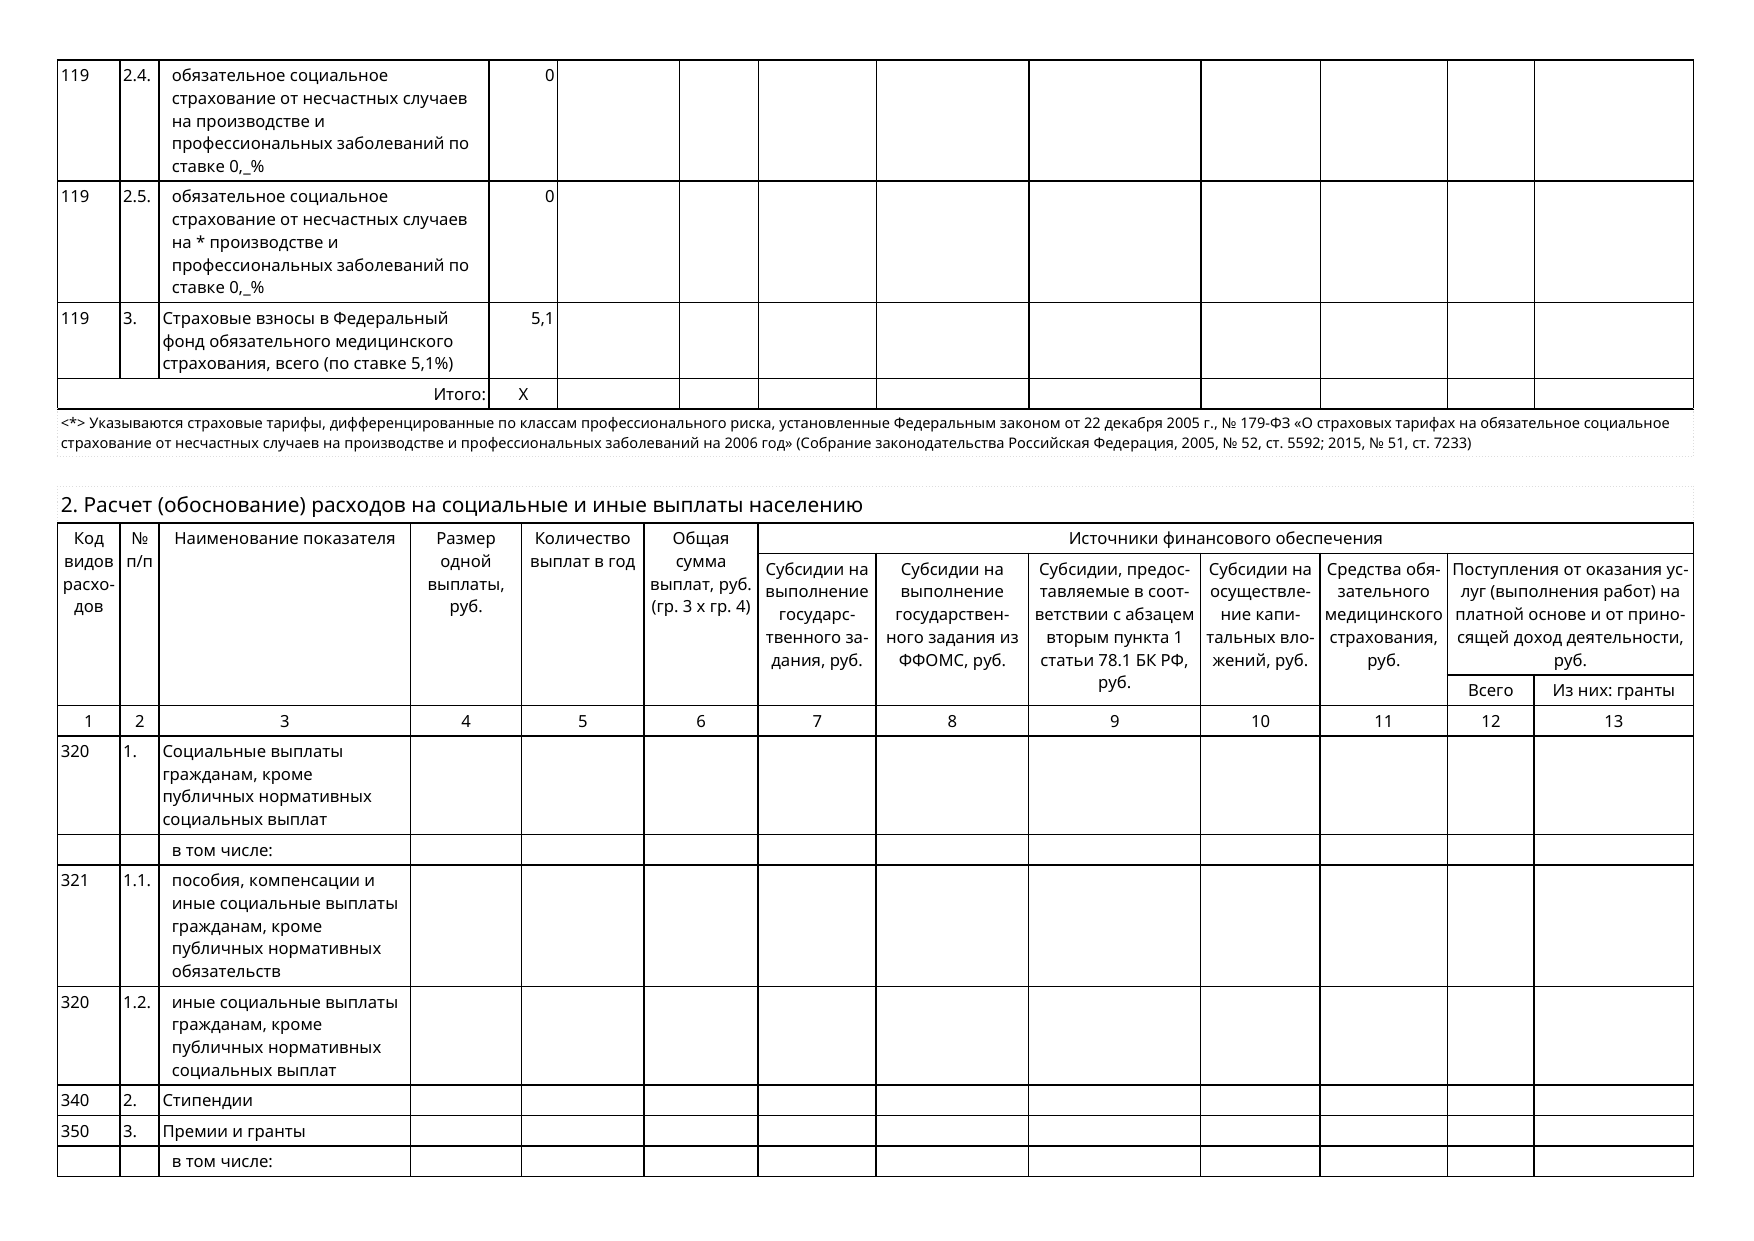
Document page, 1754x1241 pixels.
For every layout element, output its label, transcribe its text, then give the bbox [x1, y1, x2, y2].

table_cell [1029, 835, 1200, 864]
table_cell пособия, компенсации и иные социальные выплаты гражданам, кроме публичных нормативных обязательств [160, 866, 410, 986]
table_cell [1201, 1116, 1319, 1145]
table_cell 1. [121, 737, 158, 834]
table_cell [411, 835, 521, 864]
table_cell [411, 1116, 521, 1145]
table_cell [1535, 182, 1693, 302]
table_cell [121, 835, 158, 864]
table_cell [1448, 835, 1533, 864]
table_cell 0 [490, 61, 557, 180]
table_cell обязательное социальное страхование от несчастных случаев на * производстве и профессиональных заболеваний по ставке 0,_% [160, 182, 488, 302]
table_cell [1448, 737, 1533, 834]
table_cell 350 [58, 1116, 119, 1145]
table_cell [877, 737, 1028, 834]
table_cell Средства обязательного медицинского страхования, руб. [1321, 554, 1447, 704]
table_cell 1 [58, 706, 119, 735]
table_cell 3. [121, 303, 158, 378]
table_cell [522, 835, 643, 864]
table_cell 321 [58, 866, 119, 986]
table_cell [1321, 1086, 1447, 1115]
table_cell [645, 987, 757, 1084]
table_cell [558, 303, 679, 378]
table_cell [645, 737, 757, 834]
table_cell 0 [490, 182, 557, 302]
table_cell [1535, 1116, 1693, 1145]
table_cell [645, 1147, 757, 1176]
table_cell [58, 1147, 119, 1176]
table_cell в том числе: [160, 835, 410, 864]
table_cell [877, 379, 1028, 408]
table_cell [411, 866, 521, 986]
table_cell [877, 303, 1028, 378]
table_cell Субсидии, предоставляемые в соответствии с абзацем вторым пункта 1 статьи 78.1 БК РФ, руб. [1029, 554, 1200, 704]
table_cell [645, 1116, 757, 1145]
table_cell [1202, 379, 1320, 408]
table_cell [759, 182, 876, 302]
table_cell [58, 835, 119, 864]
table_cell [759, 1116, 875, 1145]
table_cell Источники финансового обеспечения [759, 524, 1693, 553]
table_cell [645, 835, 757, 864]
table_cell [558, 61, 679, 180]
table_cell 4 [411, 706, 521, 735]
table_cell [1202, 61, 1320, 180]
table_cell 2 [121, 706, 158, 735]
table_cell [1201, 866, 1319, 986]
table_cell [1321, 61, 1447, 180]
table_cell [1321, 1116, 1447, 1145]
table_cell [759, 61, 876, 180]
table_cell 1.1. [121, 866, 158, 986]
table_cell [558, 182, 679, 302]
table_cell [1535, 1086, 1693, 1115]
table_cell [877, 1147, 1028, 1176]
table_cell [1448, 182, 1534, 302]
table_cell [1201, 1086, 1319, 1115]
table_cell [522, 1147, 643, 1176]
table_cell [759, 379, 876, 408]
table_cell Субсидии на осуществление капитальных вложений, руб. [1201, 554, 1319, 704]
table_cell [1201, 737, 1319, 834]
table_cell Всего [1448, 676, 1533, 704]
table_header 2. Расчет (обоснование) расходов на социальные и иные выплаты населению [58, 486, 1693, 522]
table_cell 119 [58, 303, 119, 378]
table_cell [877, 987, 1028, 1084]
table_cell [1030, 303, 1200, 378]
table_cell [877, 835, 1028, 864]
table_cell [1535, 379, 1693, 408]
table_cell 1.2. [121, 987, 158, 1084]
table_cell [522, 866, 643, 986]
table_cell [1448, 1086, 1533, 1115]
table_cell Размер одной выплаты, руб. [411, 524, 521, 704]
table_cell [121, 1147, 158, 1176]
table_cell Субсидии на выполнение государственного задания из ФФОМС, руб. [877, 554, 1028, 704]
table_cell [1202, 182, 1320, 302]
table_cell [877, 1086, 1028, 1115]
table_cell [1535, 866, 1693, 986]
table_cell [1321, 866, 1447, 986]
table_cell иные социальные выплаты гражданам, кроме публичных нормативных социальных выплат [160, 987, 410, 1084]
table_cell [1535, 61, 1693, 180]
table_cell [1535, 1147, 1693, 1176]
table_cell 12 [1448, 706, 1533, 735]
table_cell Код видов расходов [58, 524, 119, 704]
table_cell [1321, 182, 1447, 302]
table_cell № п/п [121, 524, 158, 704]
table_cell [680, 379, 758, 408]
table_cell [877, 182, 1028, 302]
table_cell [759, 987, 875, 1084]
table_cell [1321, 303, 1447, 378]
table_cell 119 [58, 61, 119, 180]
table_cell [1030, 61, 1200, 180]
table_cell [759, 1086, 875, 1115]
table_cell Общая сумма выплат, руб.(гр. 3 х гр. 4) [645, 524, 757, 704]
table_cell X [490, 379, 557, 408]
table_cell [558, 379, 679, 408]
table_cell [411, 1086, 521, 1115]
table_cell [1448, 866, 1533, 986]
table_cell Социальные выплаты гражданам, кроме публичных нормативных социальных выплат [160, 737, 410, 834]
table_cell Субсидии на выполнение государственного задания, руб. [759, 554, 875, 704]
table_cell [1321, 835, 1447, 864]
table_cell [759, 835, 875, 864]
table_cell [1321, 379, 1447, 408]
table_cell [877, 1116, 1028, 1145]
table_cell 119 [58, 182, 119, 302]
table_cell [1321, 737, 1447, 834]
table_cell [1321, 1147, 1447, 1176]
table_cell [1535, 303, 1693, 378]
table_cell 9 [1029, 706, 1200, 735]
table_cell [645, 1086, 757, 1115]
table_cell [522, 987, 643, 1084]
table_cell [1029, 987, 1200, 1084]
table_cell 7 [759, 706, 875, 735]
table_cell 2.5. [121, 182, 158, 302]
table_cell Премии и гранты [160, 1116, 410, 1145]
table_cell [1202, 303, 1320, 378]
table_cell [1448, 1147, 1533, 1176]
table_cell Страховые взносы в Федеральный фонд обязательного медицинского страхования, всего (по ставке 5,1%) [160, 303, 488, 378]
table_cell [1029, 1116, 1200, 1145]
table_cell [1448, 303, 1534, 378]
table_cell 320 [58, 987, 119, 1084]
table_cell [759, 866, 875, 986]
table_cell [522, 737, 643, 834]
table_cell [759, 737, 875, 834]
table_cell [411, 987, 521, 1084]
table_cell в том числе: [160, 1147, 410, 1176]
table_cell 320 [58, 737, 119, 834]
table_cell [877, 866, 1028, 986]
table_cell [1029, 1086, 1200, 1115]
table_cell [759, 1147, 875, 1176]
table_cell 5 [522, 706, 643, 735]
table_cell [522, 1116, 643, 1145]
table_cell [1535, 737, 1693, 834]
table_cell [1029, 1147, 1200, 1176]
table_cell [680, 182, 758, 302]
table_cell [1030, 379, 1200, 408]
table_cell [877, 61, 1028, 180]
table_cell [1201, 835, 1319, 864]
table_cell Стипендии [160, 1086, 410, 1115]
table_cell Итого: [58, 379, 488, 408]
table_cell [1201, 987, 1319, 1084]
table_cell обязательное социальное страхование от несчастных случаев на производстве и профессиональных заболеваний по ставке 0,_% [160, 61, 488, 180]
table_cell [411, 1147, 521, 1176]
table_cell 11 [1321, 706, 1447, 735]
table_cell 13 [1535, 706, 1693, 735]
table_cell [411, 737, 521, 834]
table_cell [680, 61, 758, 180]
table_cell 6 [645, 706, 757, 735]
table_cell 8 [877, 706, 1028, 735]
table_cell [1535, 987, 1693, 1084]
table_cell [1029, 737, 1200, 834]
table_cell [1030, 182, 1200, 302]
table_cell [1029, 866, 1200, 986]
table_cell [1535, 835, 1693, 864]
table_cell 10 [1201, 706, 1319, 735]
table_cell 5,1 [490, 303, 557, 378]
table_cell 2.4. [121, 61, 158, 180]
table_cell <*> Указываются страховые тарифы, дифференцированные по классам профессионального риска, установленные Федеральным законом от 22 декабря 2005 г., № 179-ФЗ «О страховых тарифах на обязательное социальное страхование от несчастных случаев на производстве и профессиональных заболеваний на 2006 год» (Собрание законодательства Российская Федерация, 2005, № 52, ст. 5592; 2015, № 51, ст. 7233) [58, 410, 1693, 456]
table_cell [1448, 987, 1533, 1084]
table_cell 340 [58, 1086, 119, 1115]
table_cell [1448, 1116, 1533, 1145]
table_cell Из них: гранты [1535, 676, 1693, 704]
table_cell 3. [121, 1116, 158, 1145]
table_cell 3 [160, 706, 410, 735]
table_cell [680, 303, 758, 378]
table_cell Наименование показателя [160, 524, 410, 704]
table_cell Поступления от оказания услуг (выполнения работ) на платной основе и от приносящей доход деятельности, руб. [1448, 554, 1693, 674]
table_cell [1448, 379, 1534, 408]
table_cell [645, 866, 757, 986]
table_cell [522, 1086, 643, 1115]
table_cell Количество выплат в год [522, 524, 643, 704]
table_cell 2. [121, 1086, 158, 1115]
table_cell [759, 303, 876, 378]
table_cell [1201, 1147, 1319, 1176]
table_cell [1321, 987, 1447, 1084]
table_cell [1448, 61, 1534, 180]
